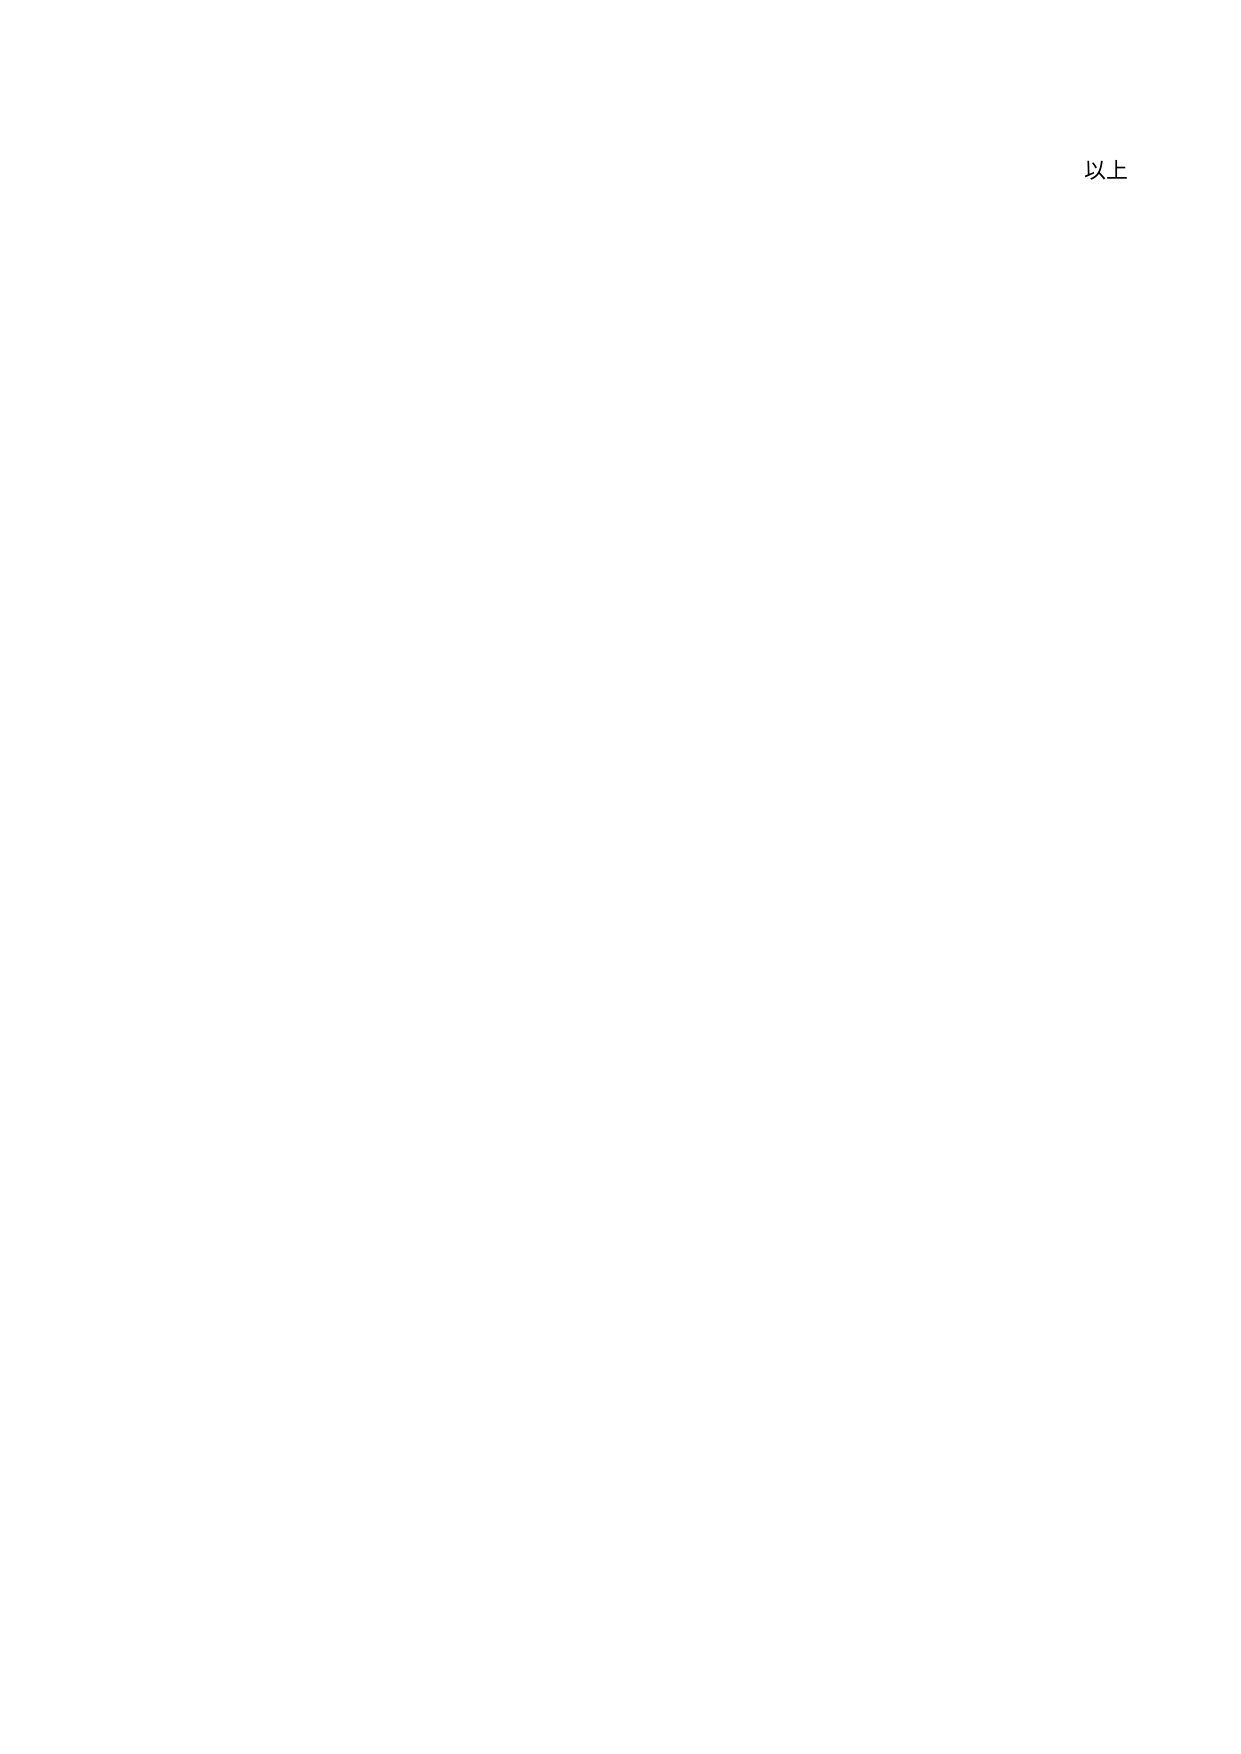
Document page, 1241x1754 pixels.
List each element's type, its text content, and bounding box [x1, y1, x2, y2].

text 以上 [112, 151, 1128, 186]
